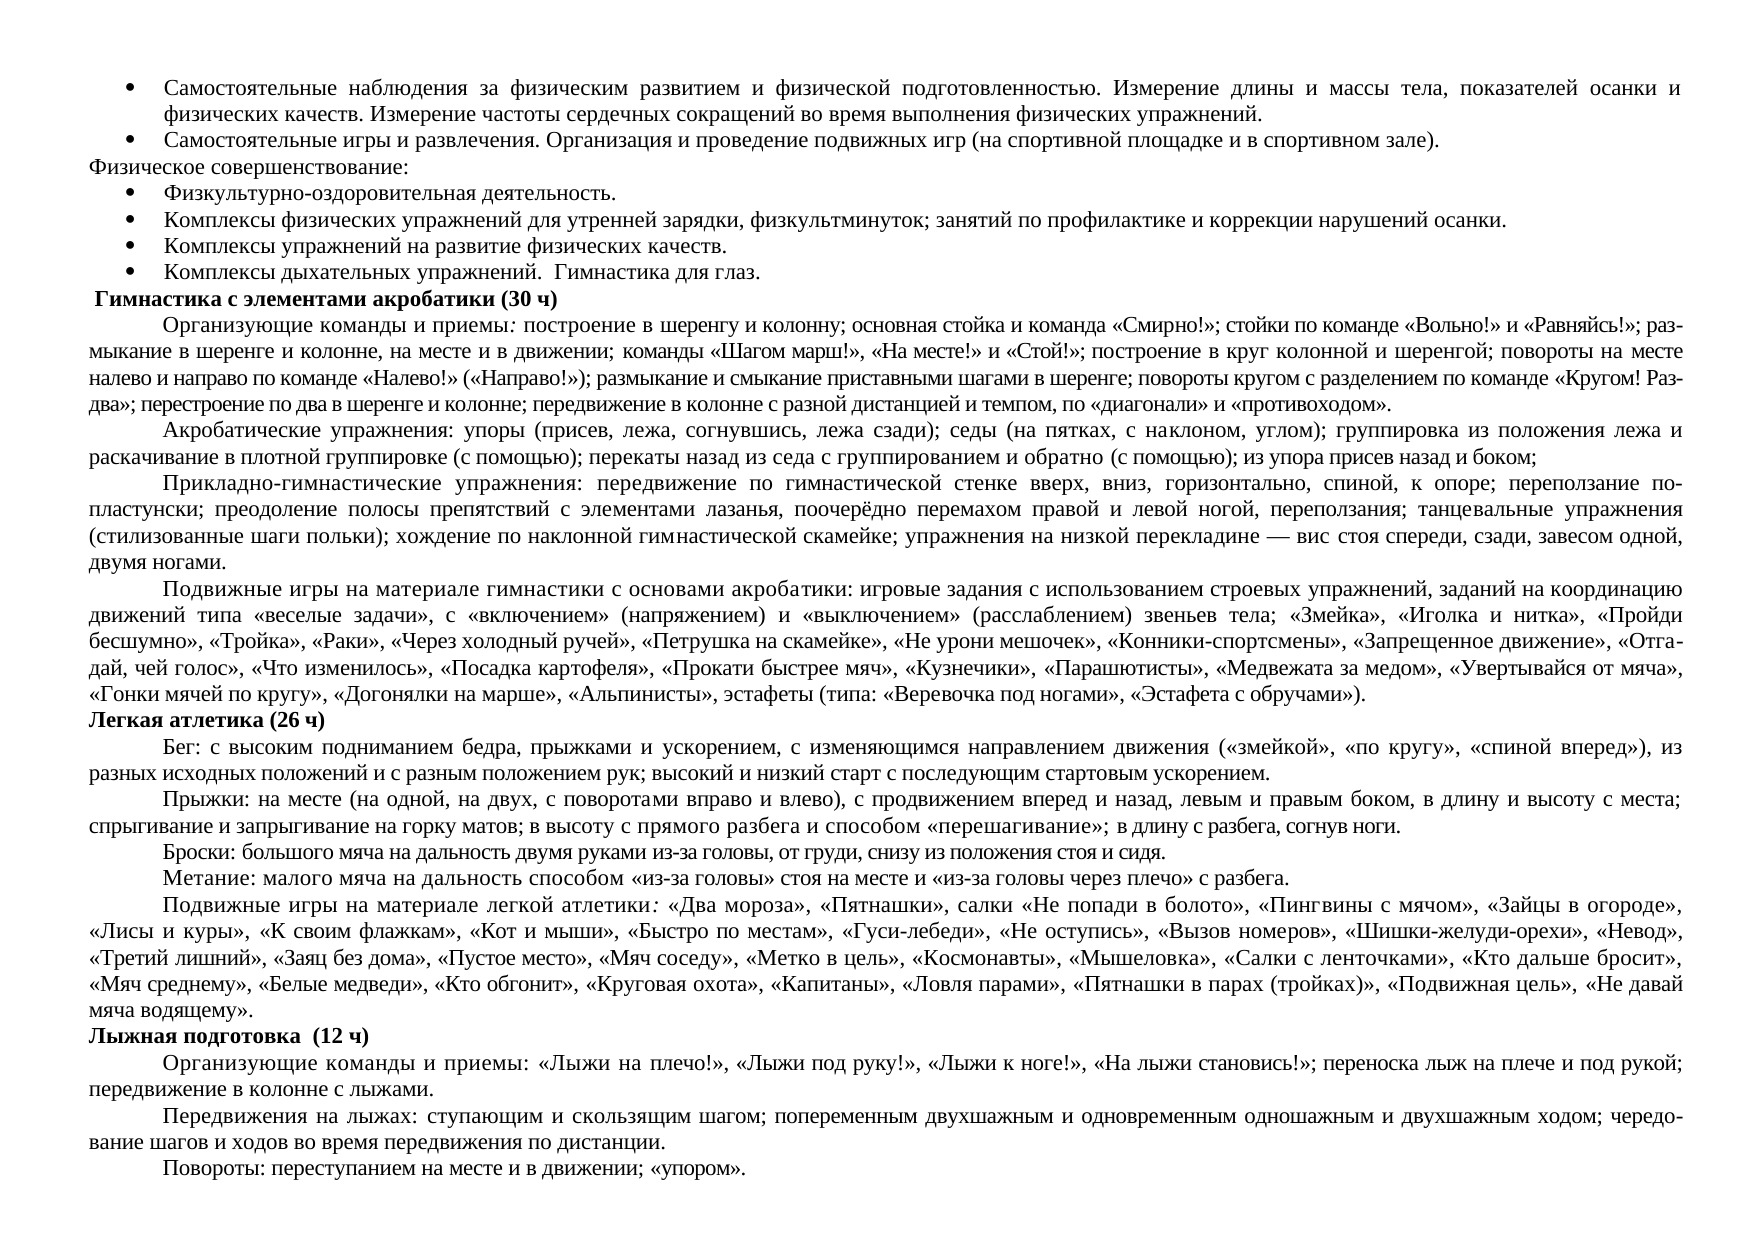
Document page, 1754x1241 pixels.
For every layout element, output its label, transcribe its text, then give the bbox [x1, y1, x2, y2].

list Комплексы дыхательных упражнений. Гимнастика для глаз. [126, 258, 1683, 285]
list Комплексы упражнений на развитие физических качеств. [126, 232, 1683, 258]
text Бег: с высоким подниманием бедра, прыжками и ускорением, с изменяющимся направлением движения («змейкой», «по кругу», «спиной вперед»), из разных исходных положений и с разным положением рук; высокий и низкий старт с последующим стартовым ускорением. [89, 733, 1683, 785]
text Гимнастика с элементами акробатики (30 ч) [89, 285, 1683, 311]
text Броски: большого мяча на дальность двумя руками из-за головы, от груди, снизу из положения стоя и сидя. [89, 838, 1683, 864]
list Самостоятельные наблюдения за физическим развитием и физической подготовленностью. Измерение длины и массы тела, показателей осанки и физических качеств. Измерение частоты сердечных сокращений во время выполнения физических упражнений. [126, 74, 1683, 127]
text Легкая атлетика (26 ч) [89, 706, 1683, 733]
text Подвижные игры на материале гимнастики с основами акробатики: игровые задания с использованием строевых упражнений, заданий на координацию движений типа «веселые задачи», с «включением» (напряжением) и «выключением» (расслаблением) звеньев тела; «Змейка», «Иголка и нитка», «Пройди бесшумно», «Тройка», «Раки», «Через холодный ручей», «Петрушка на скамейке», «Не урони мешочек», «Конники-спортсмены», «Запрещенное движение», «Отгадай, чей голос», «Что изменилось», «Посадка картофеля», «Прокати быстрее мяч», «Кузнечики», «Парашютисты», «Медвежата за медом», «Увертывайся от мяча», «Гонки мячей по кругу», «Догонялки на марше», «Альпинисты», эстафеты (типа: «Веревочка под ногами», «Эстафета с обручами»). [89, 574, 1683, 706]
list Физкультурно-оздоровительная деятельность. [126, 179, 1683, 206]
text Метание: малого мяча на дальность способом «из-за головы» стоя на месте и «из-за головы через плечо» с разбега. [89, 864, 1683, 891]
text Организующие команды и приемы: построение в шеренгу и колонну; основная стойка и команда «Смирно!»; стойки по команде «Вольно!» и «Равняйсь!»; размыкание в шеренге и колонне, на месте и в движении; команды «Шагом марш!», «На месте!» и «Стой!»; построение в круг колонной и шеренгой; повороты на месте налево и направо по команде «Налево!» («Направо!»); размыкание и смыкание приставными шагами в шеренге; повороты кругом с разделением по команде «Кругом! Раз-два»; перестроение по два в шеренге и колонне; передвижение в колонне с разной дистанцией и темпом, по «диагонали» и «противоходом». [89, 311, 1683, 416]
text Лыжная подготовка (12 ч) [89, 1023, 1683, 1049]
text Передвижения на лыжах: ступающим и скользящим шагом; попеременным двухшажным и одновременным одношажным и двухшажным ходом; чередование шагов и ходов во время передвижения по дистанции. [89, 1102, 1683, 1154]
list Комплексы физических упражнений для утренней зарядки, физкультминуток; занятий по профилактике и коррекции нарушений осанки. [126, 206, 1683, 232]
text Организующие команды и приемы: «Лыжи на плечо!», «Лыжи под руку!», «Лыжи к ноге!», «На лыжи становись!»; переноска лыж на плече и под рукой; передвижение в колонне с лыжами. [89, 1049, 1683, 1102]
text Прикладно-гимнастические упражнения: передвижение по гимнастической стенке вверх, вниз, горизонтально, спиной, к опоре; переползание по-пластунски; преодоление полосы препятствий с элементами лазанья, поочерёдно перемахом правой и левой ногой, переползания; танцевальные упражнения (стилизованные шаги польки); хождение по наклонной гимнастической скамейке; упражнения на низкой перекладине — вис стоя спереди, сзади, завесом одной, двумя ногами. [89, 469, 1683, 574]
text Подвижные игры на материале легкой атлетики: «Два мороза», «Пятнашки», салки «Не попади в болото», «Пингвины с мячом», «Зайцы в огороде», «Лисы и куры», «К своим флажкам», «Кот и мыши», «Быстро по местам», «Гуси-лебеди», «Не оступись», «Вызов номеров», «Шишки-желуди-орехи», «Невод», «Третий лишний», «Заяц без дома», «Пустое место», «Мяч соседу», «Метко в цель», «Космонавты», «Мышеловка», «Салки с ленточками», «Кто дальше бросит», «Мяч среднему», «Белые медведи», «Кто обгонит», «Круговая охота», «Капитаны», «Ловля парами», «Пятнашки в парах (тройках)», «Подвижная цель», «Не давай мяча водящему». [89, 891, 1683, 1023]
list Самостоятельные игры и развлечения. Организация и проведение подвижных игр (на спортивной площадке и в спортивном зале). [126, 127, 1683, 153]
text Физическое совершенствование: [89, 153, 1683, 179]
text Прыжки: на месте (на одной, на двух, с поворотами вправо и влево), с продвижением вперед и назад, левым и правым боком, в длину и высоту с места; спрыгивание и запрыгивание на горку матов; в высоту с прямого разбега и способом «перешагивание»; в длину с разбега, согнув ноги. [89, 785, 1683, 838]
text Акробатические упражнения: упоры (присев, лежа, согнувшись, лежа сзади); седы (на пятках, с наклоном, углом); группировка из положения лежа и раскачивание в плотной группировке (с помощью); перекаты назад из седа с группированием и обратно (с помощью); из упора присев назад и боком; [89, 416, 1683, 469]
text Повороты: переступанием на месте и в движении; «упором». [89, 1154, 1683, 1181]
